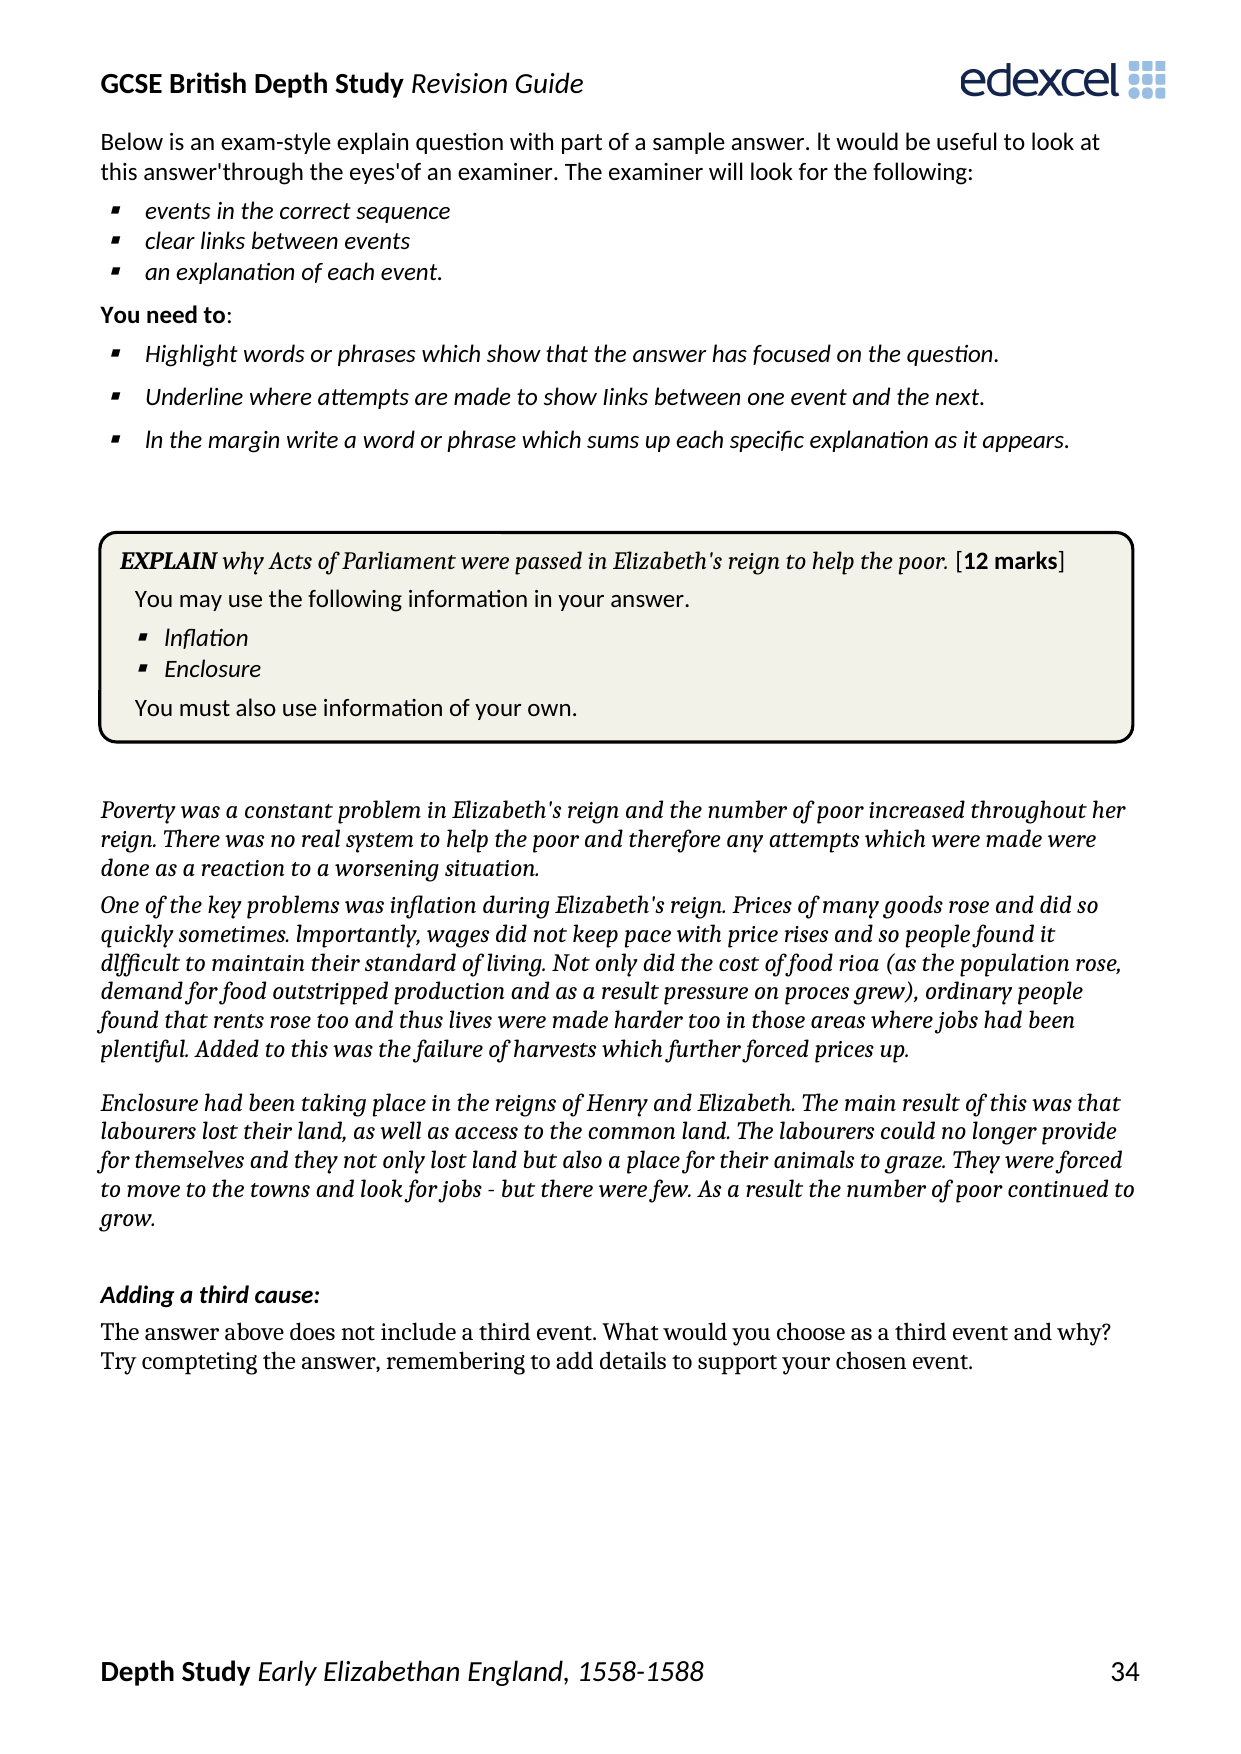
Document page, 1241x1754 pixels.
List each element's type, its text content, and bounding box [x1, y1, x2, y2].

list an explanation of each event. [107, 256, 1140, 287]
text Enclosure had been taking place in the reigns of Henry and Elizabeth. The main result of this was that labourers lost their land, as well as access to the common land. The labourers could no longer provide for themselves and they not only lost land but also a place for their animals to graze. They were forced to move to the towns and look for jobs - but there were few. As a result the number of poor continued to grow. [100, 1088, 1140, 1232]
list ln the margin write a word or phrase which sums up each specific explanation as it appears. [107, 424, 1140, 454]
text The answer above does not include a third event. What would you choose as a third event and why? Try compteting the answer, remembering to add details to support your chosen event. [100, 1318, 1140, 1376]
text Below is an exam-style explain question with part of a sample answer. lt would be useful to look at this answer'through the eyes'of an examiner. The examiner will look for the following: [100, 126, 1140, 187]
picture [961, 61, 1166, 99]
list Highlight words or phrases which show that the answer has focused on the question. [107, 338, 1140, 368]
text Poverty was a constant problem in Elizabeth's reign and the number of poor increased throughout her reign. There was no real system to help the poor and therefore any attempts which were made were done as a reaction to a worsening situation. [100, 796, 1140, 883]
text You need to: [100, 299, 1140, 329]
text One of the key problems was inflation during Elizabeth's reign. Prices of many goods rose and did so quickly sometimes. lmportantly, wages did not keep pace with price rises and so people found it dlfficult to maintain their standard of living. Not only did the cost of food rioa (as the population rose, demand for food outstripped production and as a result pressure on proces grew), ordinary people found that rents rose too and thus lives were made harder too in those areas where jobs had been plentiful. Added to this was the failure of harvests which further forced prices up. [100, 891, 1140, 1063]
list clear links between events [107, 226, 1140, 256]
text Adding a third cause: [100, 1279, 1140, 1310]
list Underline where attempts are made to show Iinks between one event and the next. [107, 381, 1140, 411]
list events in the correct sequence [107, 195, 1140, 226]
